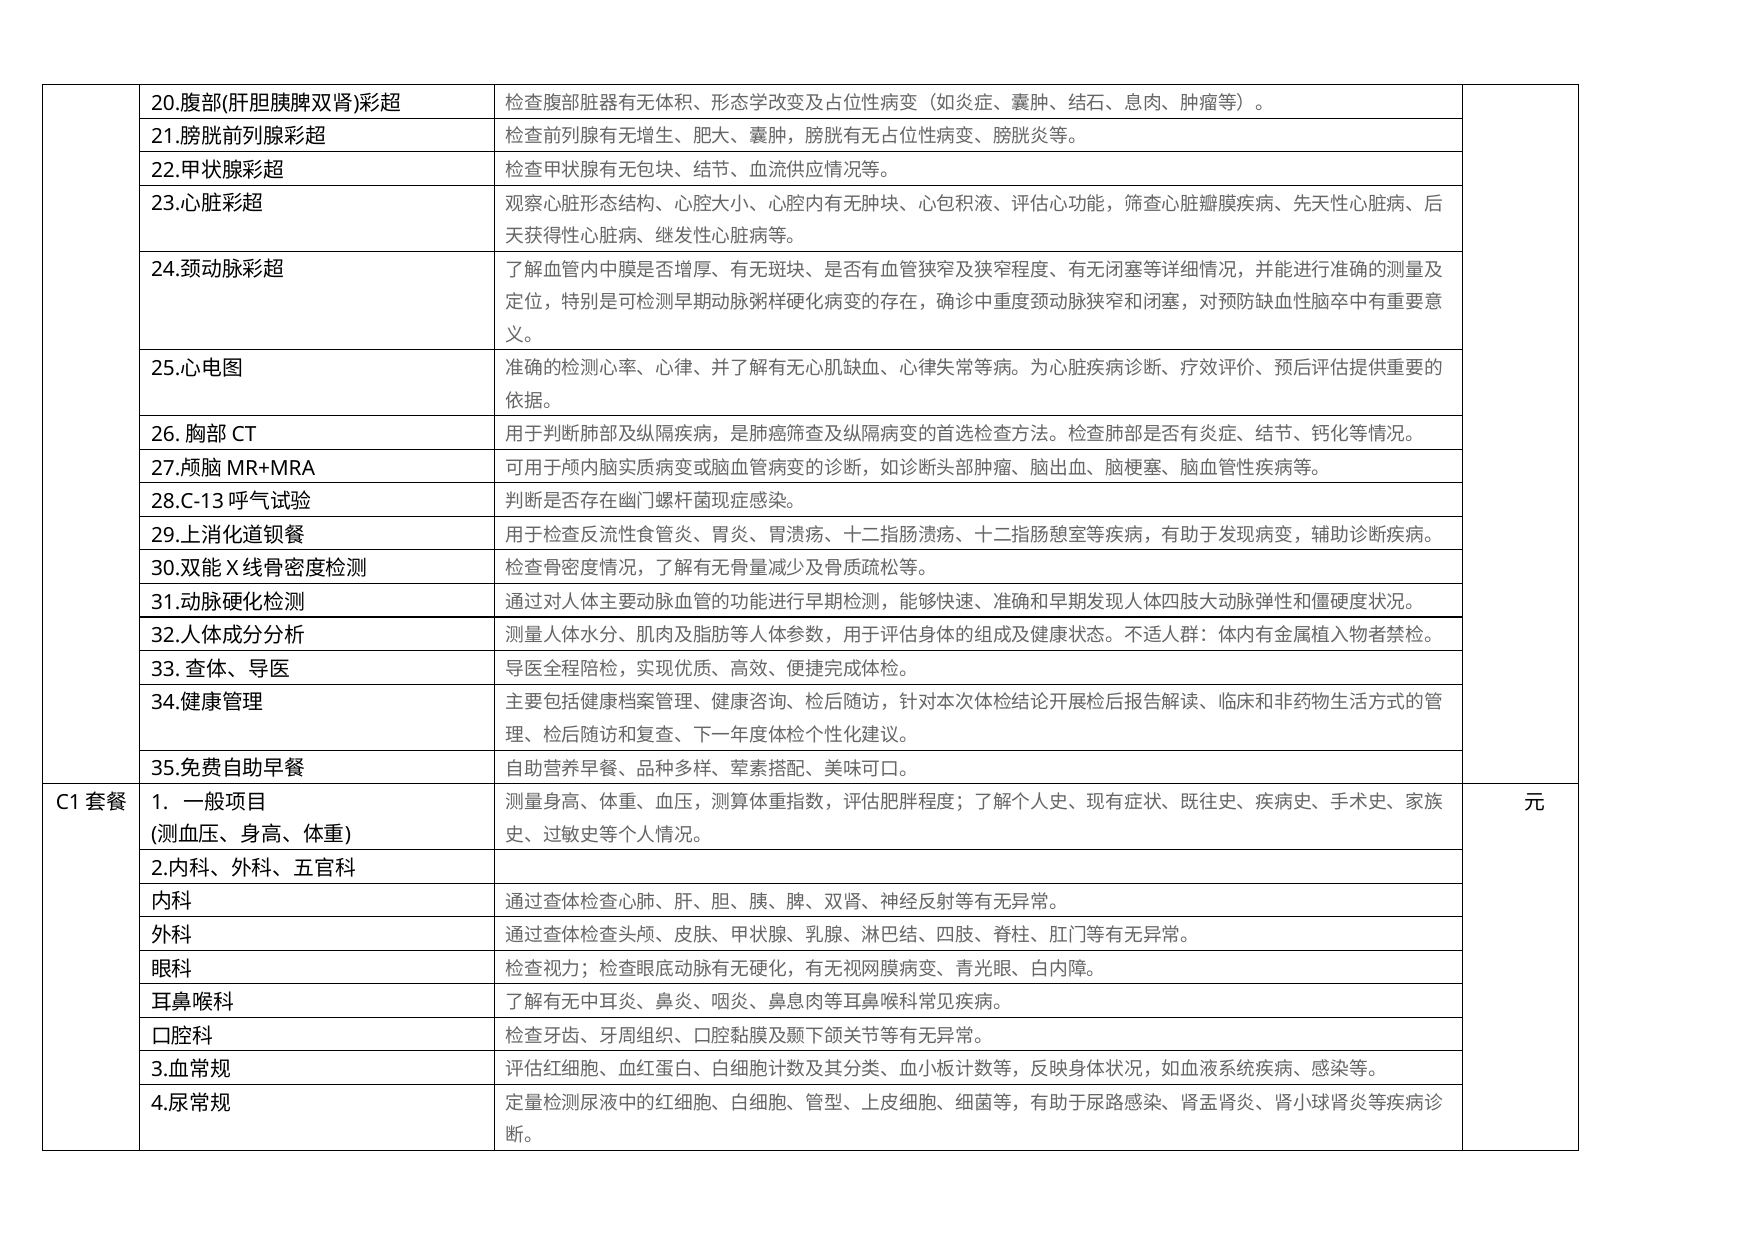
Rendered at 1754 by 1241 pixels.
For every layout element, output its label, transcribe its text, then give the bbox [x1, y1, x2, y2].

table_cell 评估红细胞、血红蛋白、白细胞计数及其分类、血小板计数等，反映身体状况，如血液系统疾病、感染等。 [495, 1051, 1462, 1084]
table_cell 26. 胸部CT [140, 416, 494, 449]
table_cell 内科 [140, 884, 494, 916]
table_cell 观察心脏形态结构、心腔大小、心腔内有无肿块、心包积液、评估心功能，筛查心脏瓣膜疾病、先天性心脏病、后天获得性心脏病、继发性心脏病等。 [495, 186, 1462, 251]
table_cell C1套餐 [43, 784, 139, 1150]
table_cell 28.C-13呼气试验 [140, 483, 494, 516]
table_cell 耳鼻喉科 [140, 984, 494, 1017]
table_cell 用于判断肺部及纵隔疾病，是肺癌筛查及纵隔病变的首选检查方法。检查肺部是否有炎症、结节、钙化等情况。 [495, 416, 1462, 449]
table_cell 了解有无中耳炎、鼻炎、咽炎、鼻息肉等耳鼻喉科常见疾病。 [495, 984, 1462, 1017]
table_cell 主要包括健康档案管理、健康咨询、检后随访，针对本次体检结论开展检后报告解读、临床和非药物生活方式的管理、检后随访和复查、下一年度体检个性化建议。 [495, 685, 1462, 749]
table_cell 元 [1463, 784, 1578, 1150]
table_cell 通过查体检查头颅、皮肤、甲状腺、乳腺、淋巴结、四肢、脊柱、肛门等有无异常。 [495, 917, 1462, 950]
table_cell 24.颈动脉彩超 [140, 252, 494, 349]
table_cell 检查前列腺有无增生、肥大、囊肿，膀胱有无占位性病变、膀胱炎等。 [495, 119, 1462, 151]
table_cell 眼科 [140, 951, 494, 983]
table_cell 25.心电图 [140, 350, 494, 415]
table_cell 定量检测尿液中的红细胞、白细胞、管型、上皮细胞、细菌等，有助于尿路感染、肾盂肾炎、肾小球肾炎等疾病诊断。 [495, 1085, 1462, 1150]
table_cell 导医全程陪检，实现优质、高效、便捷完成体检。 [495, 651, 1462, 683]
table_cell 22.甲状腺彩超 [140, 152, 494, 184]
table_cell 33. 查体、导医 [140, 651, 494, 683]
table_cell 35.免费自助早餐 [140, 751, 494, 783]
table_cell 检查腹部脏器有无体积、形态学改变及占位性病变（如炎症、囊肿、结石、息肉、肿瘤等）。 [495, 85, 1462, 117]
table_cell 一般项目 (测血压、身高、体重) [140, 784, 494, 849]
table_cell 用于检查反流性食管炎、胃炎、胃溃疡、十二指肠溃疡、十二指肠憩室等疾病，有助于发现病变，辅助诊断疾病。 [495, 517, 1462, 549]
table_cell 23.心脏彩超 [140, 186, 494, 251]
table_cell 29.上消化道钡餐 [140, 517, 494, 549]
table_cell 口腔科 [140, 1018, 494, 1050]
table_cell 准确的检测心率、心律、并了解有无心肌缺血、心律失常等病。为心脏疾病诊断、疗效评价、预后评估提供重要的依据。 [495, 350, 1462, 415]
table_cell 通过对人体主要动脉血管的功能进行早期检测，能够快速、准确和早期发现人体四肢大动脉弹性和僵硬度状况。 [495, 584, 1462, 616]
table_cell [495, 850, 1462, 883]
table_cell 测量人体水分、肌肉及脂肪等人体参数，用于评估身体的组成及健康状态。不适人群：体内有金属植入物者禁检。 [495, 618, 1462, 650]
table_cell 可用于颅内脑实质病变或脑血管病变的诊断，如诊断头部肿瘤、脑出血、脑梗塞、脑血管性疾病等。 [495, 450, 1462, 482]
table_cell 自助营养早餐、品种多样、荤素搭配、美味可口。 [495, 751, 1462, 783]
table_cell 3.血常规 [140, 1051, 494, 1084]
table_cell 测量身高、体重、血压，测算体重指数，评估肥胖程度；了解个人史、现有症状、既往史、疾病史、手术史、家族史、过敏史等个人情况。 [495, 784, 1462, 849]
table_cell 检查视力；检查眼底动脉有无硬化，有无视网膜病变、青光眼、白内障。 [495, 951, 1462, 983]
table_cell 31.动脉硬化检测 [140, 584, 494, 616]
table_cell 20.腹部(肝胆胰脾双肾)彩超 [140, 85, 494, 117]
table_cell 检查牙齿、牙周组织、口腔黏膜及颞下颌关节等有无异常。 [495, 1018, 1462, 1050]
table_cell 21.膀胱前列腺彩超 [140, 119, 494, 151]
table_cell 了解血管内中膜是否增厚、有无斑块、是否有血管狭窄及狭窄程度、有无闭塞等详细情况，并能进行准确的测量及定位，特别是可检测早期动脉粥样硬化病变的存在，确诊中重度颈动脉狭窄和闭塞，对预防缺血性脑卒中有重要意义。 [495, 252, 1462, 349]
table_cell 检查骨密度情况，了解有无骨量减少及骨质疏松等。 [495, 550, 1462, 583]
table_cell 32.人体成分分析 [140, 618, 494, 650]
table_cell 4.尿常规 [140, 1085, 494, 1150]
table_cell 判断是否存在幽门螺杆菌现症感染。 [495, 483, 1462, 516]
table_cell 30.双能X线骨密度检测 [140, 550, 494, 583]
table_cell 外科 [140, 917, 494, 950]
table_cell 2.内科、外科、五官科 [140, 850, 494, 883]
table_cell 34.健康管理 [140, 685, 494, 749]
table_cell 通过查体检查心肺、肝、胆、胰、脾、双肾、神经反射等有无异常。 [495, 884, 1462, 916]
table_cell 检查甲状腺有无包块、结节、血流供应情况等。 [495, 152, 1462, 184]
table_cell 27.颅脑MR+MRA [140, 450, 494, 482]
